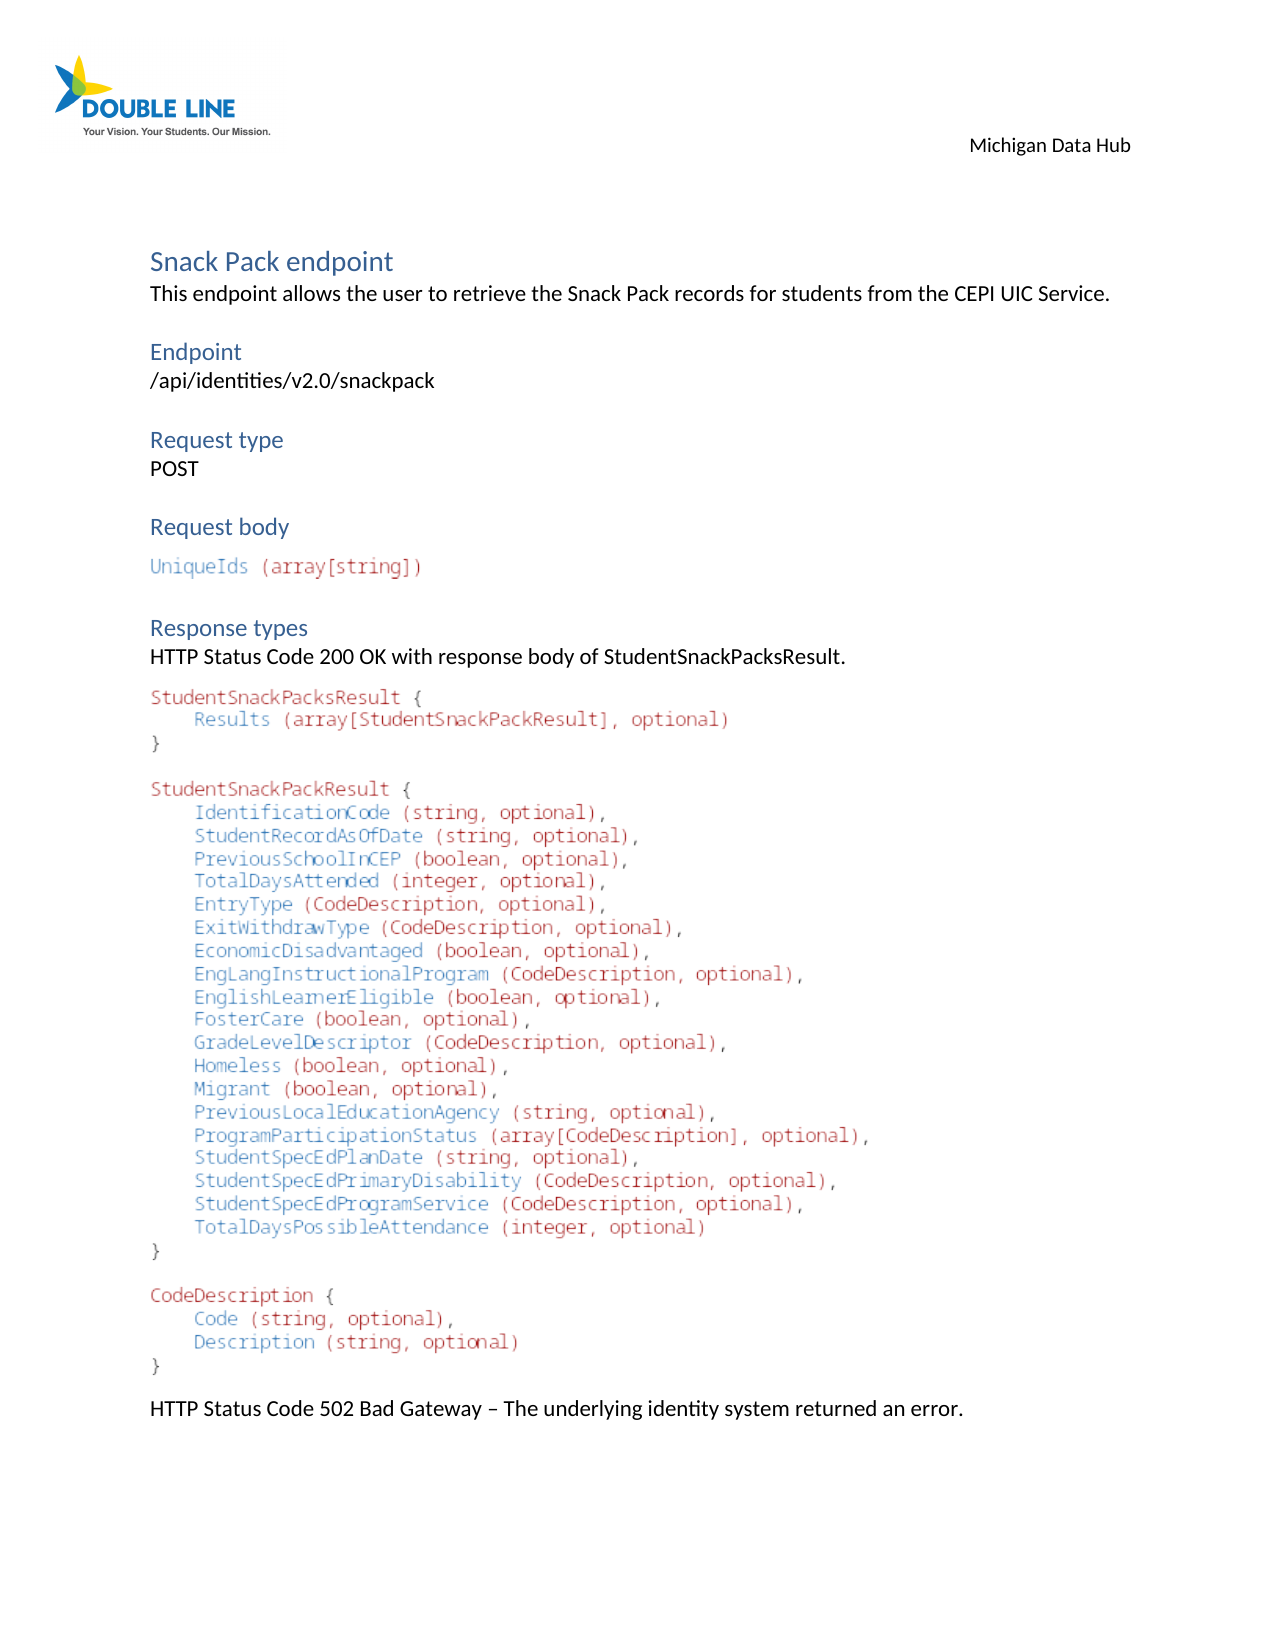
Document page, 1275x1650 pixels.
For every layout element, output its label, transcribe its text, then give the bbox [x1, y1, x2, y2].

text HTTP Status Code 502 Bad Gateway – The underlying identity system returned an error. [150, 1394, 1125, 1422]
text This endpoint allows the user to retrieve the Snack Pack records for students from the CEPI UIC Service. [150, 279, 1125, 307]
subtitle Snack Pack endpoint [150, 243, 1125, 279]
text HTTP Status Code 200 OK with response body of StudentSnackPacksResult. [150, 642, 1125, 670]
subtitle Response types [150, 612, 1125, 642]
subtitle Endpoint [150, 336, 1125, 367]
subtitle Request body [150, 512, 1125, 542]
picture [37, 37, 288, 153]
text /api/identities/v2.0/snackpack [150, 367, 1125, 395]
subtitle Request type [150, 424, 1125, 454]
text POST [150, 454, 1125, 482]
